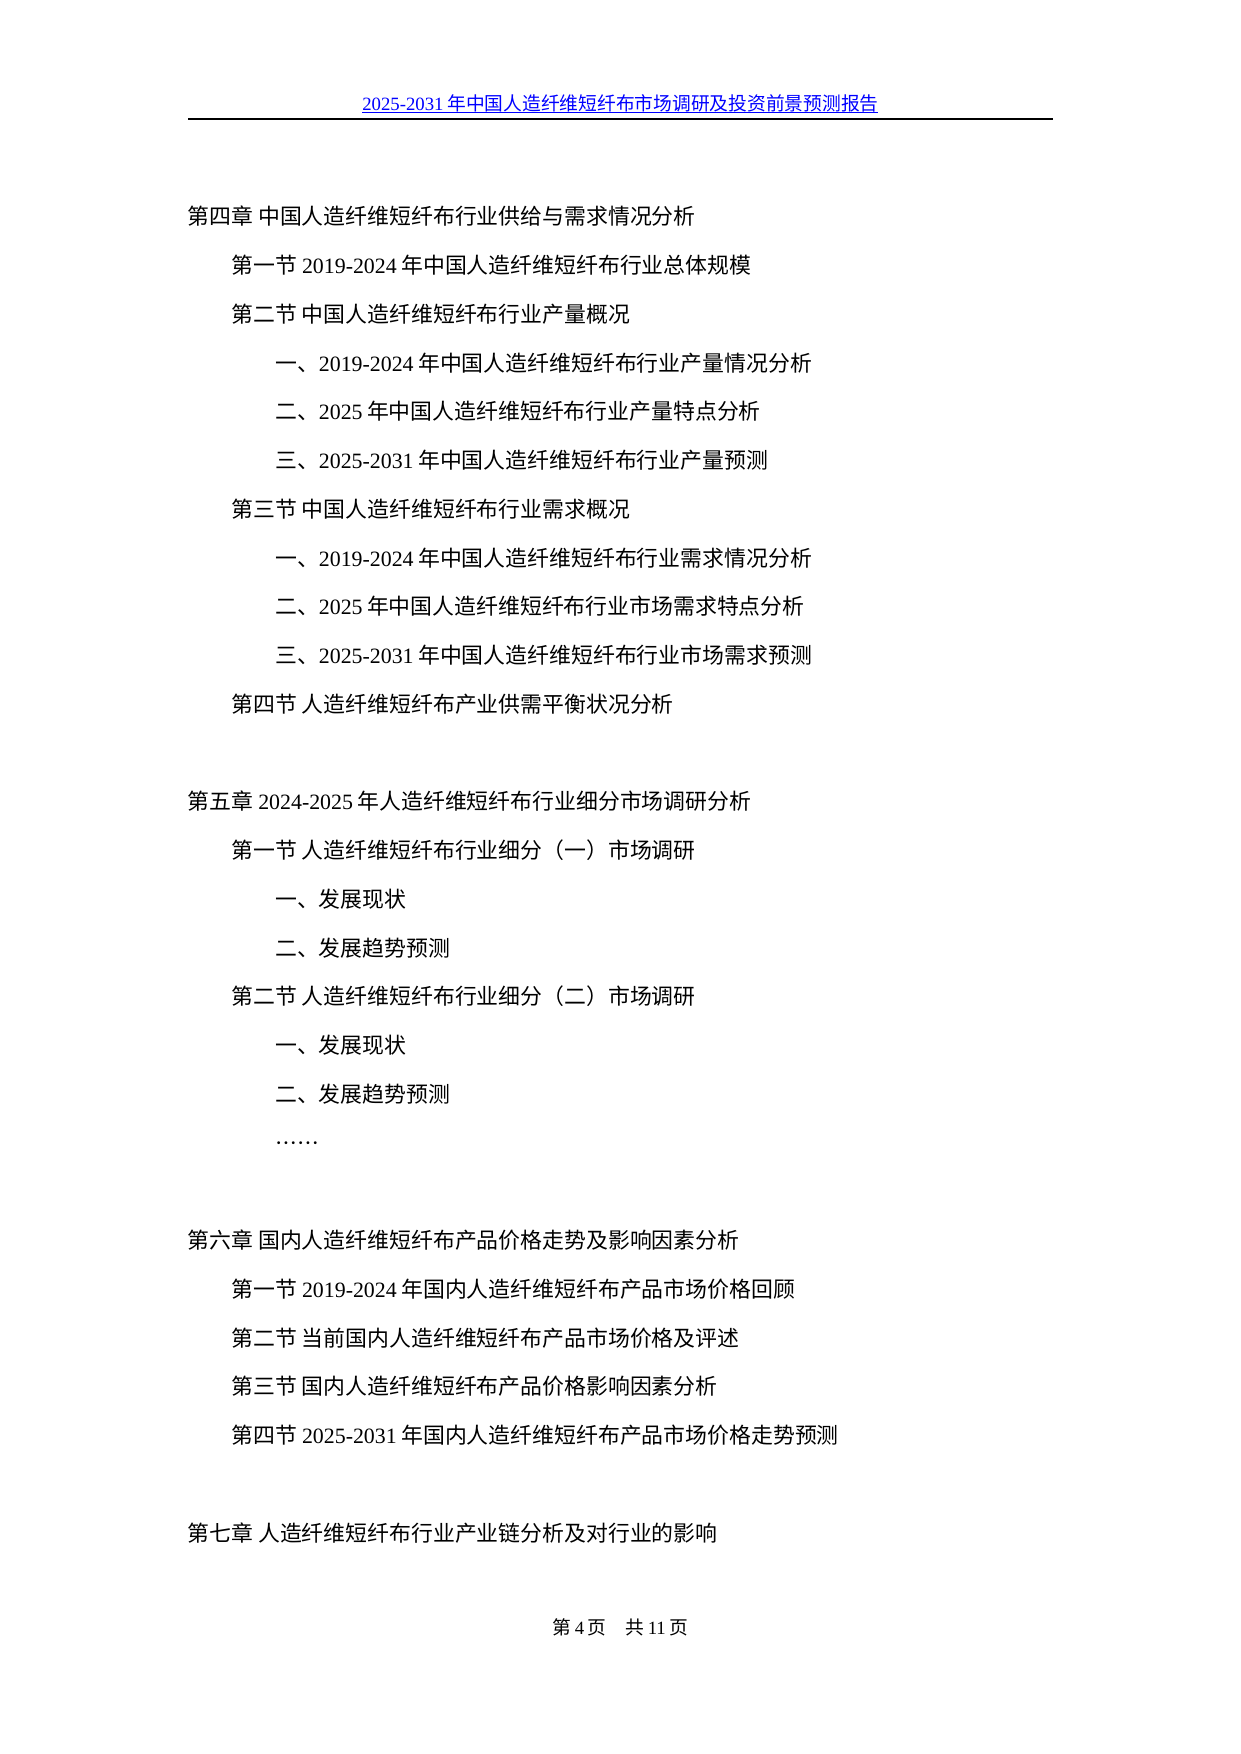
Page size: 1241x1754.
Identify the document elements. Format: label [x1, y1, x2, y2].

text [187, 150, 1053, 1548]
